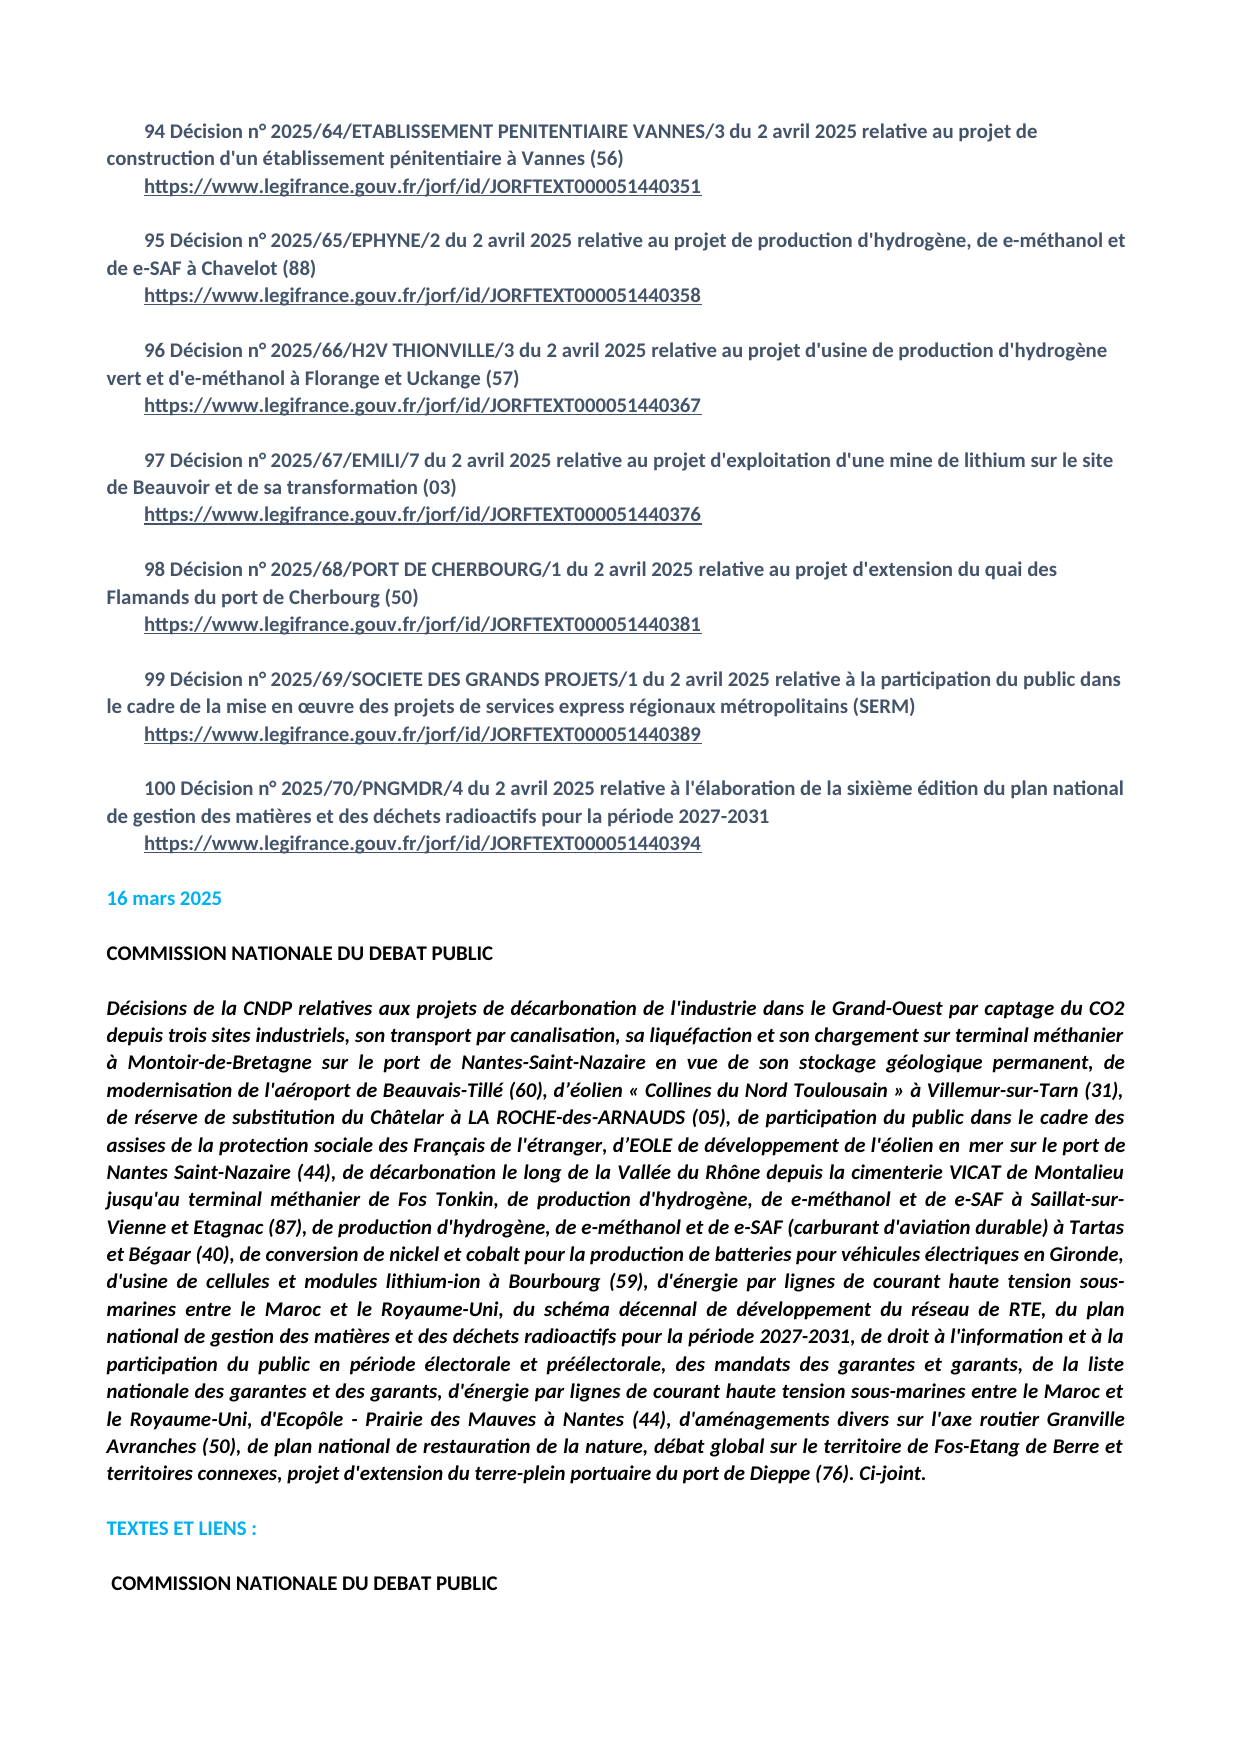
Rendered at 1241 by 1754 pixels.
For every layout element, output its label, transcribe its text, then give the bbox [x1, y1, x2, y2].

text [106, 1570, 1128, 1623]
text COMMISSION NATIONALE DU DEBAT PUBLIC [106, 940, 1128, 965]
text TEXTES ET LIENS : [106, 1515, 1128, 1541]
text 16 mars 2025 [106, 885, 1128, 911]
text Décisions de la CNDP relatives aux projets de décarbonation de l'industrie dans le Grand-Ouest par captage du CO2 depuis trois sites industriels, son transport par canalisation, sa liquéfaction et son chargement sur terminal méthanier à Montoir-de-Bretagne sur le port de Nantes-Saint-Nazaire en vue de son stockage géologique permanent, de modernisation de l'aéroport de Beauvais-Tillé (60), d’éolien « Collines du Nord Toulousain » à Villemur-sur-Tarn (31), de réserve de substitution du Châtelar à LA ROCHE-des-ARNAUDS (05), de participation du public dans le cadre des assises de la protection sociale des Français de l'étranger, d’EOLE de développement de l'éolien en mer sur le port de Nantes Saint-Nazaire (44), de décarbonation le long de la Vallée du Rhône depuis la cimenterie VICAT de Montalieu jusqu'au terminal méthanier de Fos Tonkin, de production d'hydrogène, de e-méthanol et de e-SAF à Saillat-sur-Vienne et Etagnac (87), de production d'hydrogène, de e-méthanol et de e-SAF (carburant d'aviation durable) à Tartas et Bégaar (40), de conversion de nickel et cobalt pour la production de batteries pour véhicules électriques en Gironde, d'usine de cellules et modules lithium-ion à Bourbourg (59), d'énergie par lignes de courant haute tension sous-marines entre le Maroc et le Royaume-Uni, du schéma décennal de développement du réseau de RTE, du plan national de gestion des matières et des déchets radioactifs pour la période 2027-2031, de droit à l'information et à la participation du public en période électorale et préélectorale, des mandats des garantes et garants, de la liste nationale des garantes et des garants, d'énergie par lignes de courant haute tension sous-marines entre le Maroc et le Royaume-Uni, d'Ecopôle - Prairie des Mauves à Nantes (44), d'aménagements divers sur l'axe routier Granville Avranches (50), de plan national de restauration de la nature, débat global sur le territoire de Fos-Etang de Berre et territoires connexes, projet d'extension du terre-plein portuaire du port de Dieppe (76). Ci-joint. [106, 995, 1128, 1486]
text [106, 118, 1128, 856]
